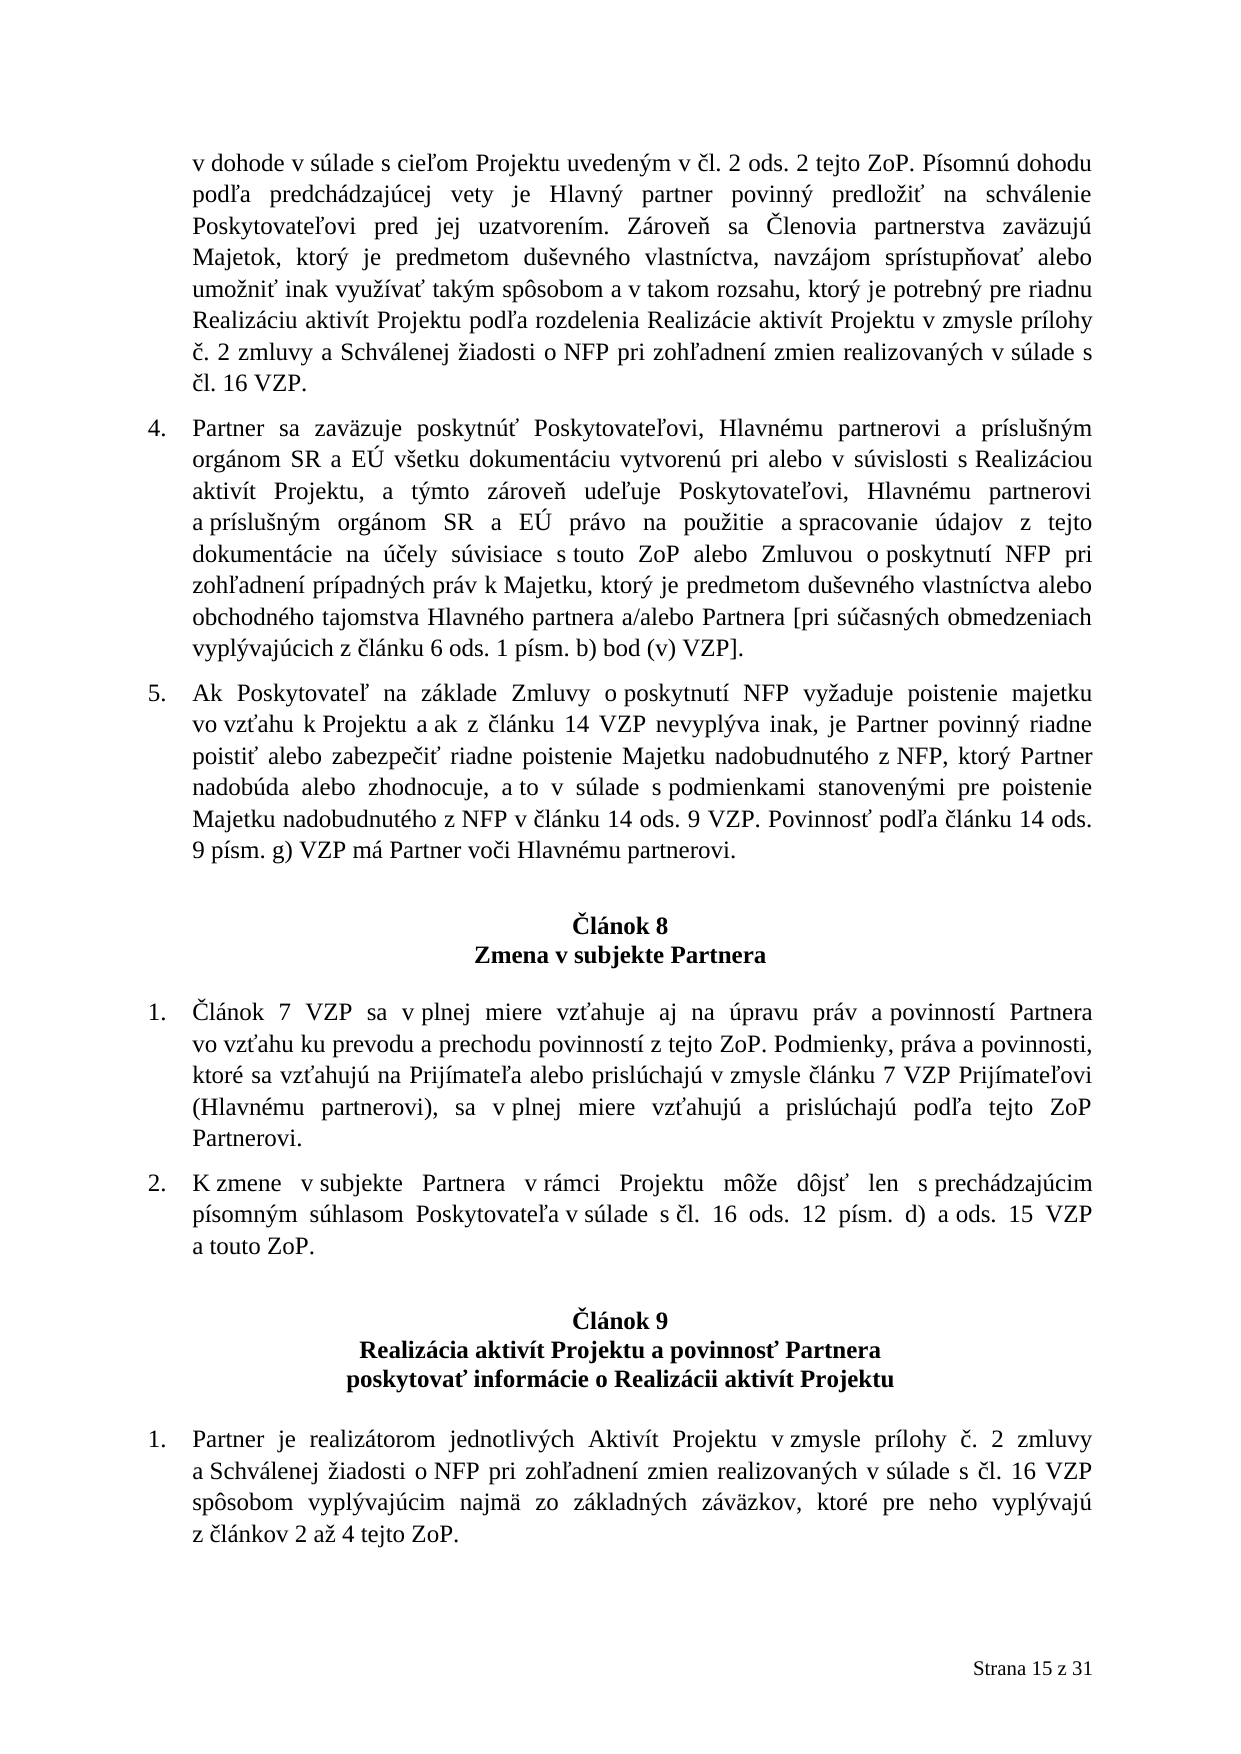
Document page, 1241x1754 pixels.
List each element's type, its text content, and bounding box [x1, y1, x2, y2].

list Partner sa zaväzuje poskytnúť Poskytovateľovi, Hlavnému partnerovi a príslušným orgánom SR a EÚ všetku dokumentáciu vytvorenú pri alebo v súvislosti s Realizáciou aktivít Projektu, a týmto zároveň udeľuje Poskytovateľovi, Hlavnému partnerovi a príslušným orgánom SR a EÚ právo na použitie a spracovanie údajov z tejto dokumentácie na účely súvisiace s touto ZoP alebo Zmluvou o poskytnutí NFP pri zohľadnení prípadných práv k Majetku, ktorý je predmetom duševného vlastníctva alebo obchodného tajomstva Hlavného partnera a/alebo Partnera [pri súčasných obmedzeniach vyplývajúcich z článku 6 ods. 1 písm. b) bod (v) VZP]. [148, 413, 1093, 662]
list Článok 7 VZP sa v plnej miere vzťahuje aj na úpravu práv a povinností Partnera vo vzťahu ku prevodu a prechodu povinností z tejto ZoP. Podmienky, práva a povinnosti, ktoré sa vzťahujú na Prijímateľa alebo prislúchajú v zmysle článku 7 VZP Prijímateľovi (Hlavnému partnerovi), sa v plnej miere vzťahujú a prislúchajú podľa tejto ZoP Partnerovi. [148, 997, 1093, 1152]
subtitle Článok 8 Zmena v subjekte Partnera [148, 911, 1093, 968]
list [148, 148, 1093, 397]
subtitle Článok 9 Realizácia aktivít Projektu a povinnosť Partnera poskytovať informácie o Realizácii aktivít Projektu [148, 1306, 1093, 1393]
list Ak Poskytovateľ na základe Zmluvy o poskytnutí NFP vyžaduje poistenie majetku vo vzťahu k Projektu a ak z článku 14 VZP nevyplýva inak, je Partner povinný riadne poistiť alebo zabezpečiť riadne poistenie Majetku nadobudnutého z NFP, ktorý Partner nadobúda alebo zhodnocuje, a to v súlade s podmienkami stanovenými pre poistenie Majetku nadobudnutého z NFP v článku 14 ods. 9 VZP. Povinnosť podľa článku 14 ods. 9 písm. g) VZP má Partner voči Hlavnému partnerovi. [148, 678, 1093, 864]
list K zmene v subjekte Partnera v rámci Projektu môže dôjsť len s prechádzajúcim písomným súhlasom Poskytovateľa v súlade s čl. 16 ods. 12 písm. d) a ods. 15 VZP a touto ZoP. [148, 1168, 1093, 1259]
list Partner je realizátorom jednotlivých Aktivít Projektu v zmysle prílohy č. 2 zmluvy a Schválenej žiadosti o NFP pri zohľadnení zmien realizovaných v súlade s čl. 16 VZP spôsobom vyplývajúcim najmä zo základných záväzkov, ktoré pre neho vyplývajú z článkov 2 až 4 tejto ZoP. [148, 1424, 1093, 1548]
